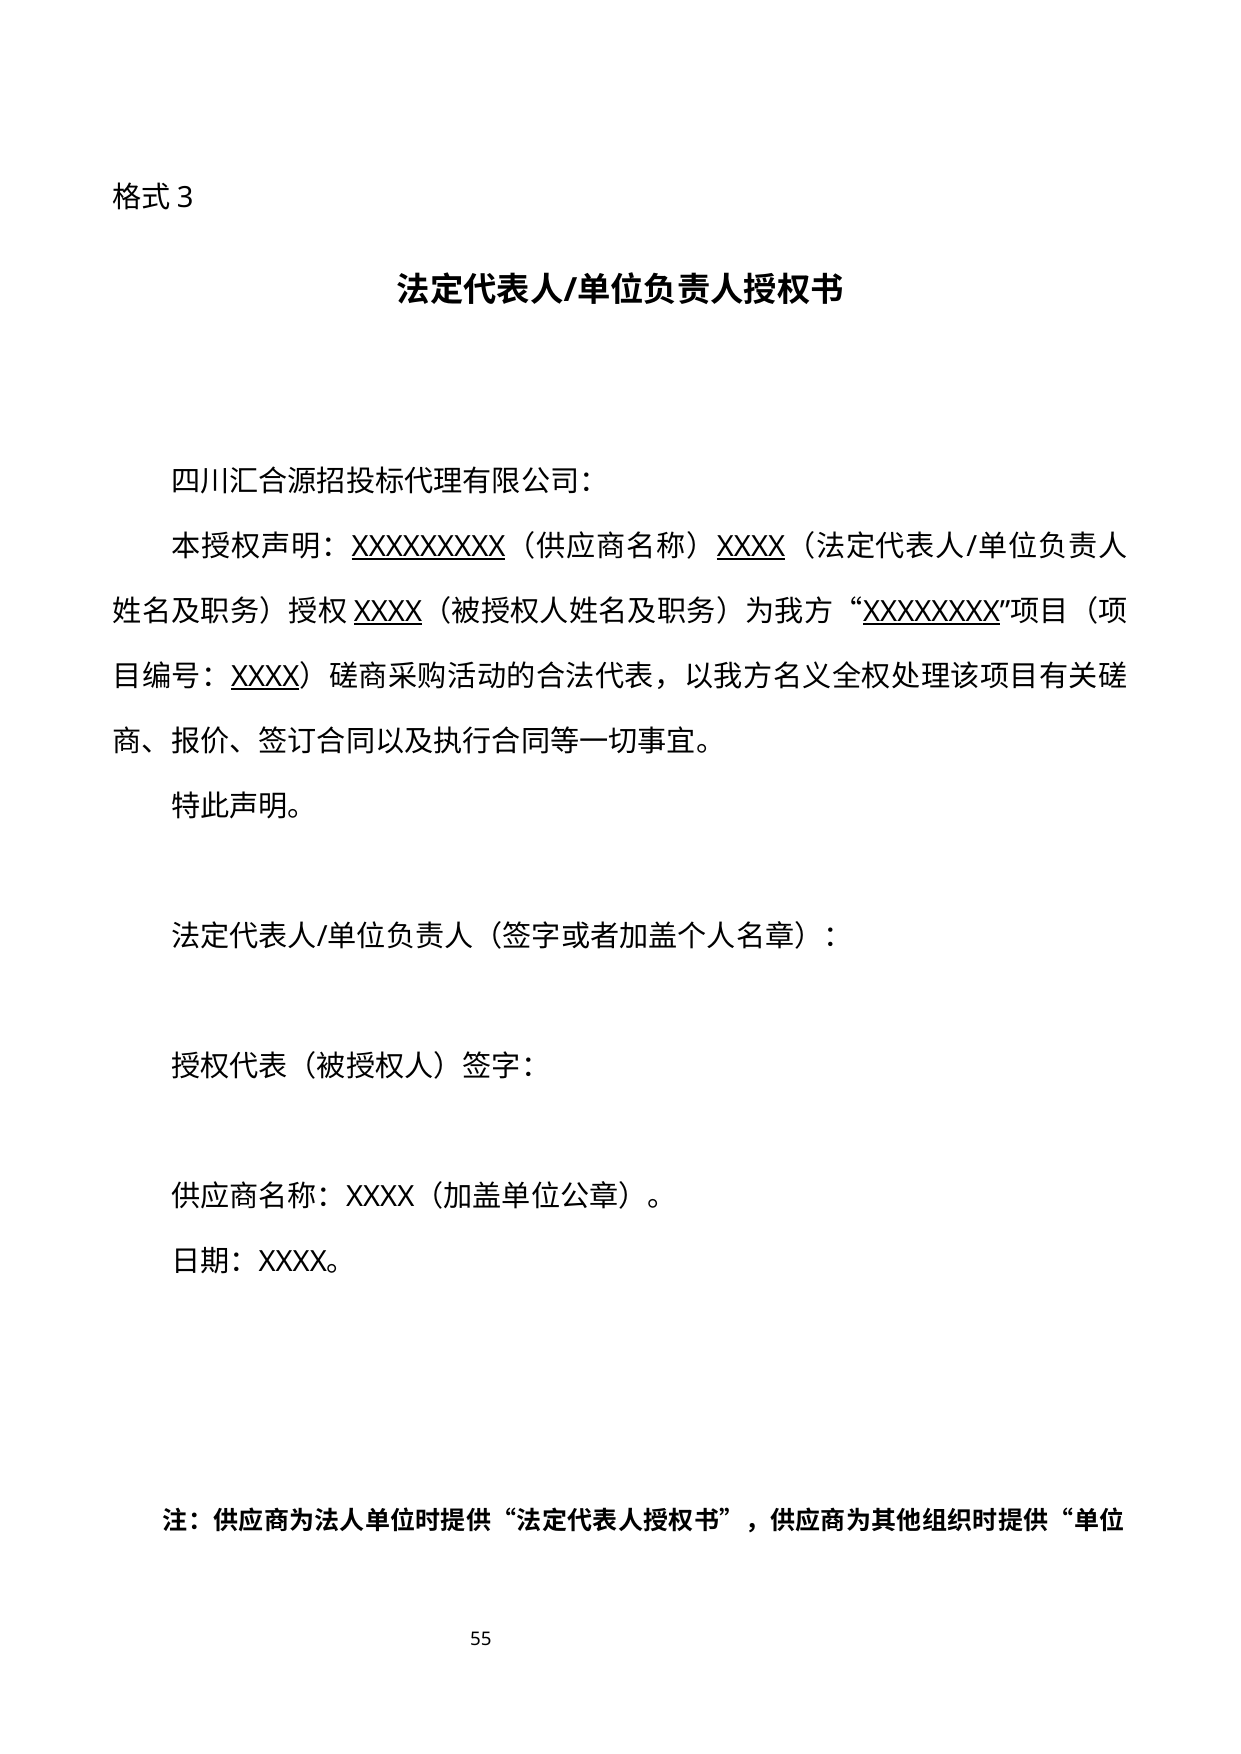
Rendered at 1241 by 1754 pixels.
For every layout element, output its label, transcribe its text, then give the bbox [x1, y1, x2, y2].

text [112, 1486, 1128, 1551]
text 供应商名称：XXXX（加盖单位公章）。 [112, 1161, 1128, 1226]
text 日期：XXXX。 [112, 1226, 1128, 1291]
text 授权代表（被授权人）签字： [112, 1031, 1128, 1096]
text 特此声明。 [112, 771, 1128, 836]
text 格式3 [112, 162, 1128, 227]
text 法定代表人/单位负责人（签字或者加盖个人名章）： [112, 901, 1128, 966]
text 四川汇合源招投标代理有限公司： [112, 446, 1128, 511]
subtitle 法定代表人/单位负责人授权书 [112, 254, 1128, 319]
text 本授权声明：XXXXXXXXX（供应商名称）XXXX（法定代表人/单位负责人姓名及职务）授权XXXX（被授权人姓名及职务）为我方“XXXXXXXX”项目（项目编号：XXXX）磋商采购活动的合法代表，以我方名义全权处理该项目有关磋商、报价、签订合同以及执行合同等一切事宜。 [112, 511, 1128, 771]
